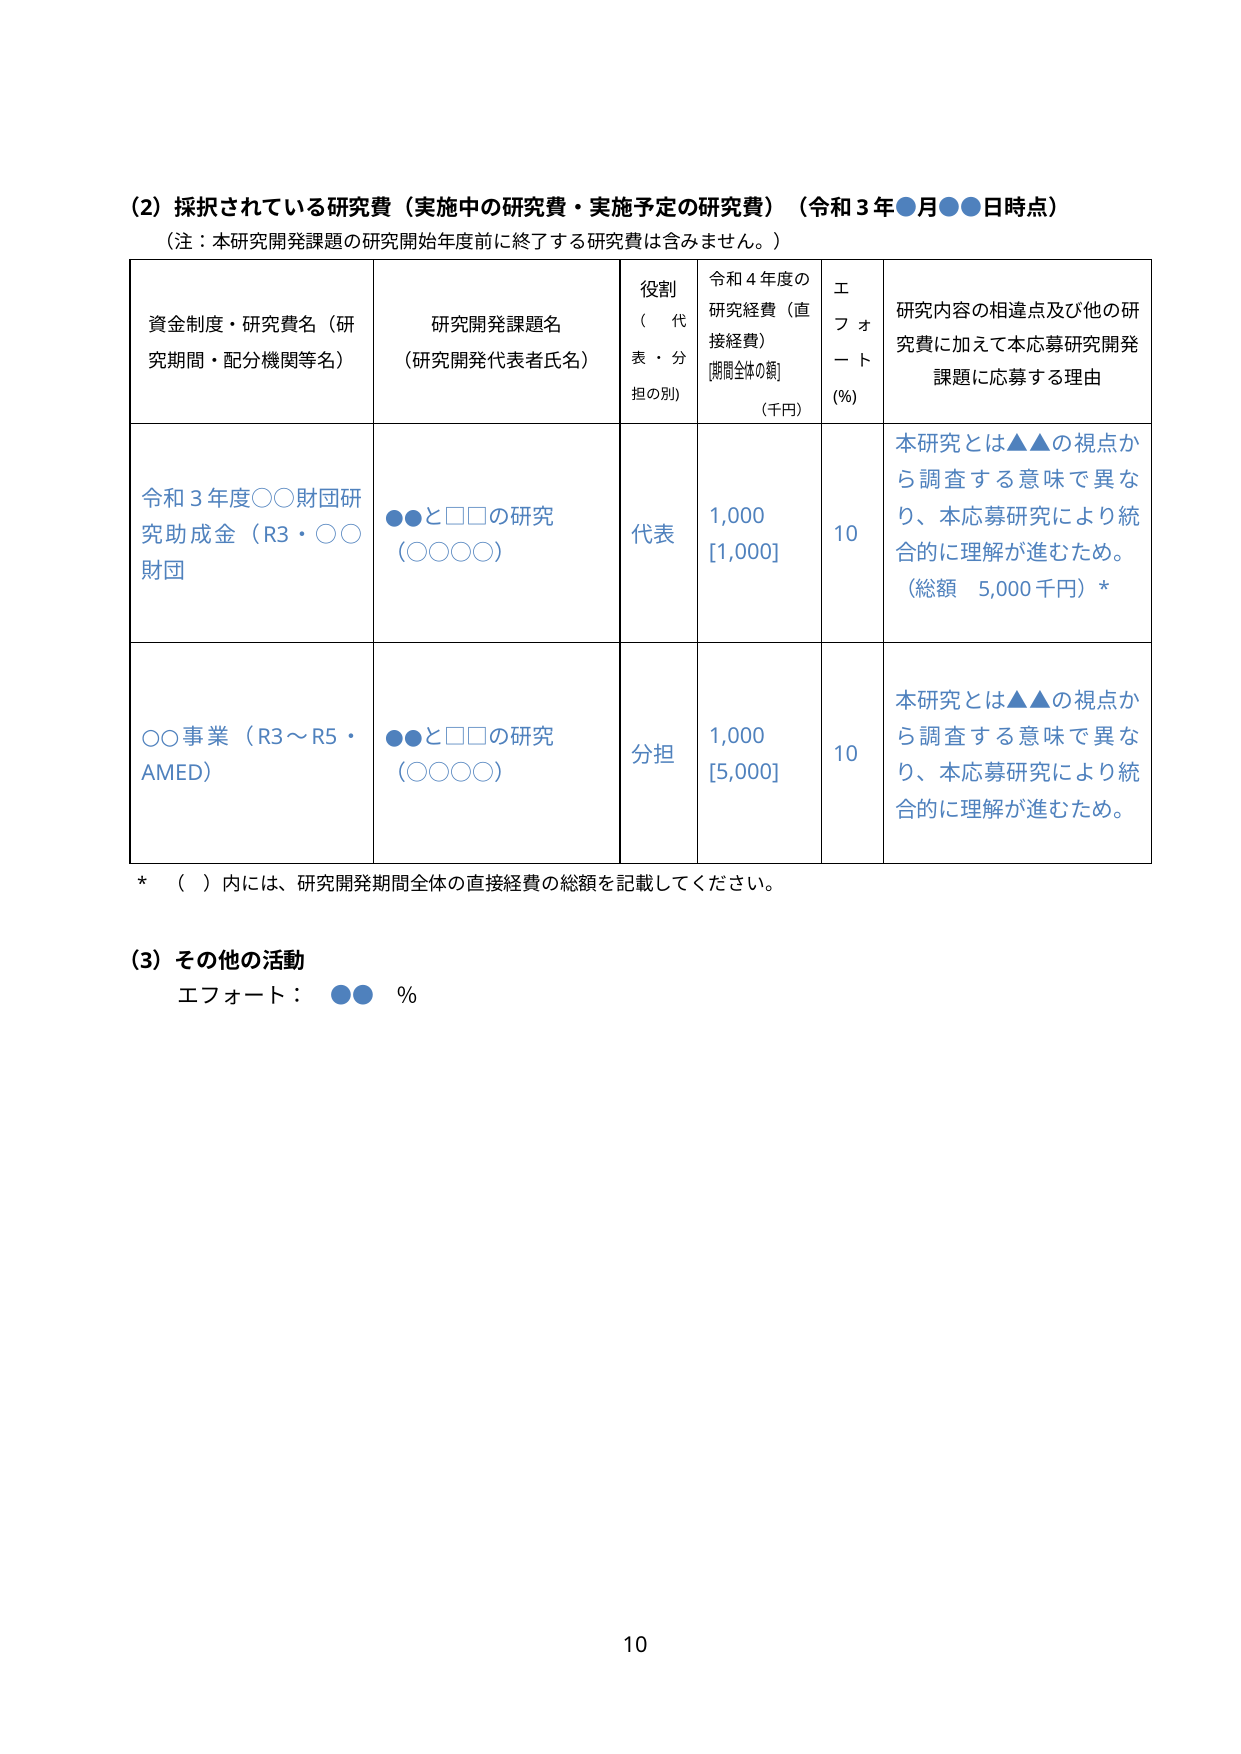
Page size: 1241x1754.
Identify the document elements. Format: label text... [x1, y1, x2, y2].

table_cell 分担 [621, 643, 697, 863]
table_header 令和4年度の研究経費（直接経費） [期間全体の額] （千円） [698, 260, 821, 422]
table_cell 10 [822, 424, 883, 642]
text （注：本研究開発課題の研究開始年度前に終了する研究費は含みません。） [118, 223, 1152, 259]
table_header エフォート(%) [822, 260, 883, 422]
text * （ ）内には、研究開発期間全体の直接経費の総額を記載してください。 [118, 864, 1152, 901]
table_cell ○○事業（R3～R5・AMED） [131, 643, 373, 863]
table_cell 本研究とは▲▲の視点から調査する意味で異なり、本応募研究により統合的に理解が進むため。 [884, 643, 1151, 863]
table_cell 1,000 [1,000] [698, 424, 821, 642]
table_cell 10 [822, 643, 883, 863]
table_cell ●●と□□の研究 （○○○○） [374, 424, 619, 642]
table_cell 代表 [621, 424, 697, 642]
table_cell ●●と□□の研究 （○○○○） [374, 643, 619, 863]
table_header 役割 （代表・分担の別) [621, 260, 697, 422]
table_cell 本研究とは▲▲の視点から調査する意味で異なり、本応募研究により統合的に理解が進むため。 （総額 5,000千円）* [884, 424, 1151, 642]
table_header 研究開発課題名 （研究開発代表者氏名） [374, 260, 619, 422]
table_header 研究内容の相違点及び他の研究費に加えて本応募研究開発課題に応募する理由 [884, 260, 1151, 422]
subtitle （3）その他の活動 [118, 938, 1152, 976]
table_cell 1,000 [5,000] [698, 643, 821, 863]
table_cell 令和3年度○○財団研究助成金（R3・○○財団 [131, 424, 373, 642]
subtitle （2）採択されている研究費（実施中の研究費・実施予定の研究費）（令和3年●月●●日時点） [118, 185, 1152, 223]
text エフォート： ●● ％ [118, 976, 1152, 1012]
table_header 資金制度・研究費名（研究期間・配分機関等名） [131, 260, 373, 422]
